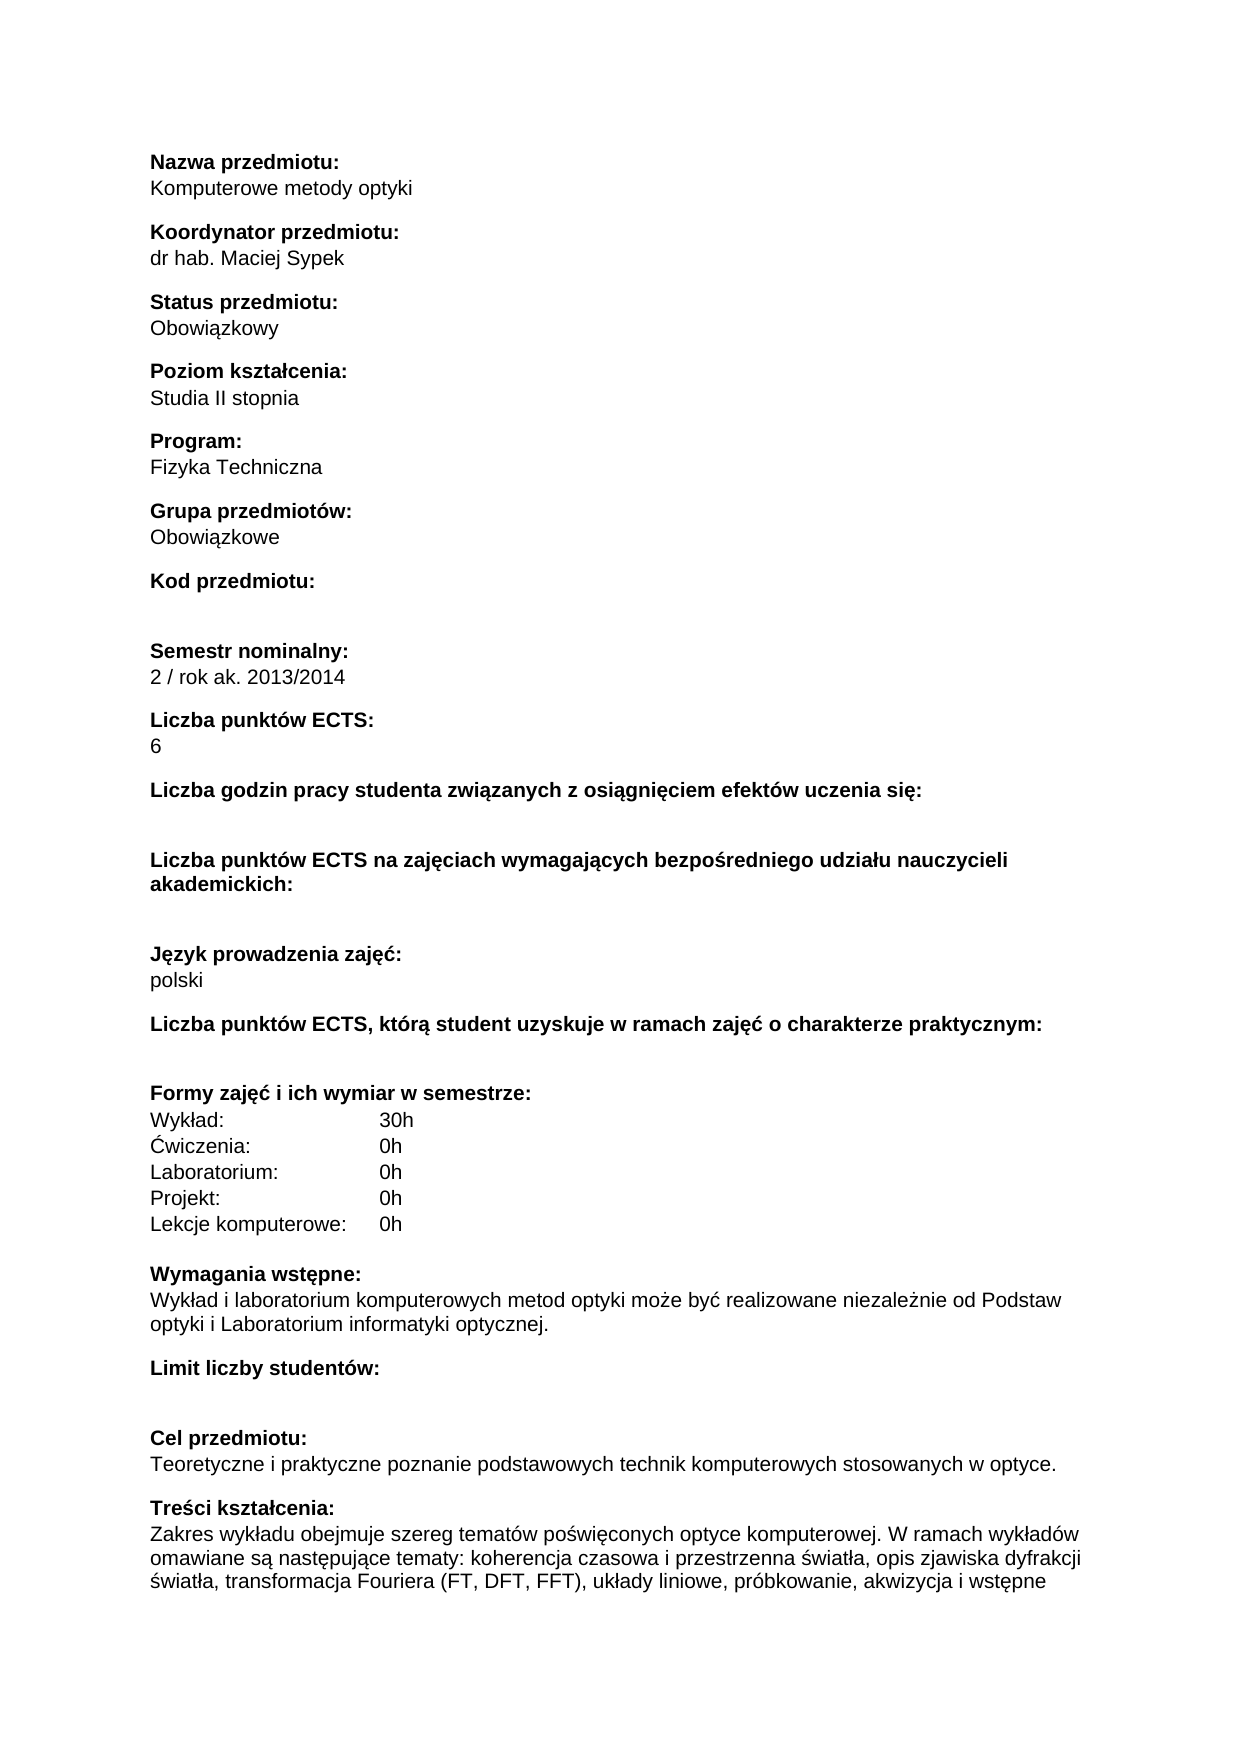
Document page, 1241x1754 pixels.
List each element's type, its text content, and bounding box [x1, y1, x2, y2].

text Liczba punktów ECTS na zajęciach wymagających bezpośredniego udziału nauczycieli akademickich: [150, 848, 1090, 896]
table_cell Ćwiczenia: [140, 1134, 367, 1158]
text Liczba godzin pracy studenta związanych z osiągnięciem efektów uczenia się: [150, 778, 1090, 802]
text 2 / rok ak. 2013/2014 [150, 664, 1090, 688]
text Liczba punktów ECTS, którą student uzyskuje w ramach zajęć o charakterze praktycznym: [150, 1011, 1090, 1035]
table_header 30h [369, 1108, 597, 1132]
text dr hab. Maciej Sypek [150, 246, 1090, 270]
text Grupa przedmiotów: [150, 499, 1090, 523]
table_cell Lekcje komputerowe: [140, 1212, 367, 1236]
text Liczba punktów ECTS: [150, 708, 1090, 732]
text Status przedmiotu: [150, 289, 1090, 313]
text Treści kształcenia: [150, 1495, 1090, 1519]
text Obowiązkowe [150, 525, 1090, 549]
text Program: [150, 429, 1090, 453]
text Komputerowe metody optyki [150, 176, 1090, 200]
text polski [150, 968, 1090, 992]
table_cell 0h [369, 1210, 597, 1236]
table_cell 0h [369, 1158, 597, 1184]
text Cel przedmiotu: [150, 1426, 1090, 1449]
text Koordynator przedmiotu: [150, 220, 1090, 244]
table_cell 0h [369, 1132, 597, 1158]
table_cell 0h [369, 1184, 597, 1210]
text Formy zajęć i ich wymiar w semestrze: [150, 1081, 1090, 1105]
text Teoretyczne i praktyczne poznanie podstawowych technik komputerowych stosowanych w optyce. [150, 1452, 1090, 1476]
text Nazwa przedmiotu: [150, 150, 1090, 174]
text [150, 1521, 1090, 1593]
text Studia II stopnia [150, 385, 1090, 409]
text Obowiązkowy [150, 316, 1090, 339]
text Poziom kształcenia: [150, 359, 1090, 383]
text Wymagania wstępne: [150, 1262, 1090, 1286]
table_cell Laboratorium: [140, 1160, 367, 1184]
text Semestr nominalny: [150, 638, 1090, 662]
text 6 [150, 734, 1090, 758]
text Fizyka Techniczna [150, 455, 1090, 479]
text Limit liczby studentów: [150, 1356, 1090, 1380]
table_header Wykład: [140, 1108, 367, 1132]
text Kod przedmiotu: [150, 569, 1090, 593]
table_cell Projekt: [140, 1186, 367, 1210]
text Wykład i laboratorium komputerowych metod optyki może być realizowane niezależnie od Podstaw optyki i Laboratorium informatyki optycznej. [150, 1288, 1090, 1336]
text Język prowadzenia zajęć: [150, 942, 1090, 966]
